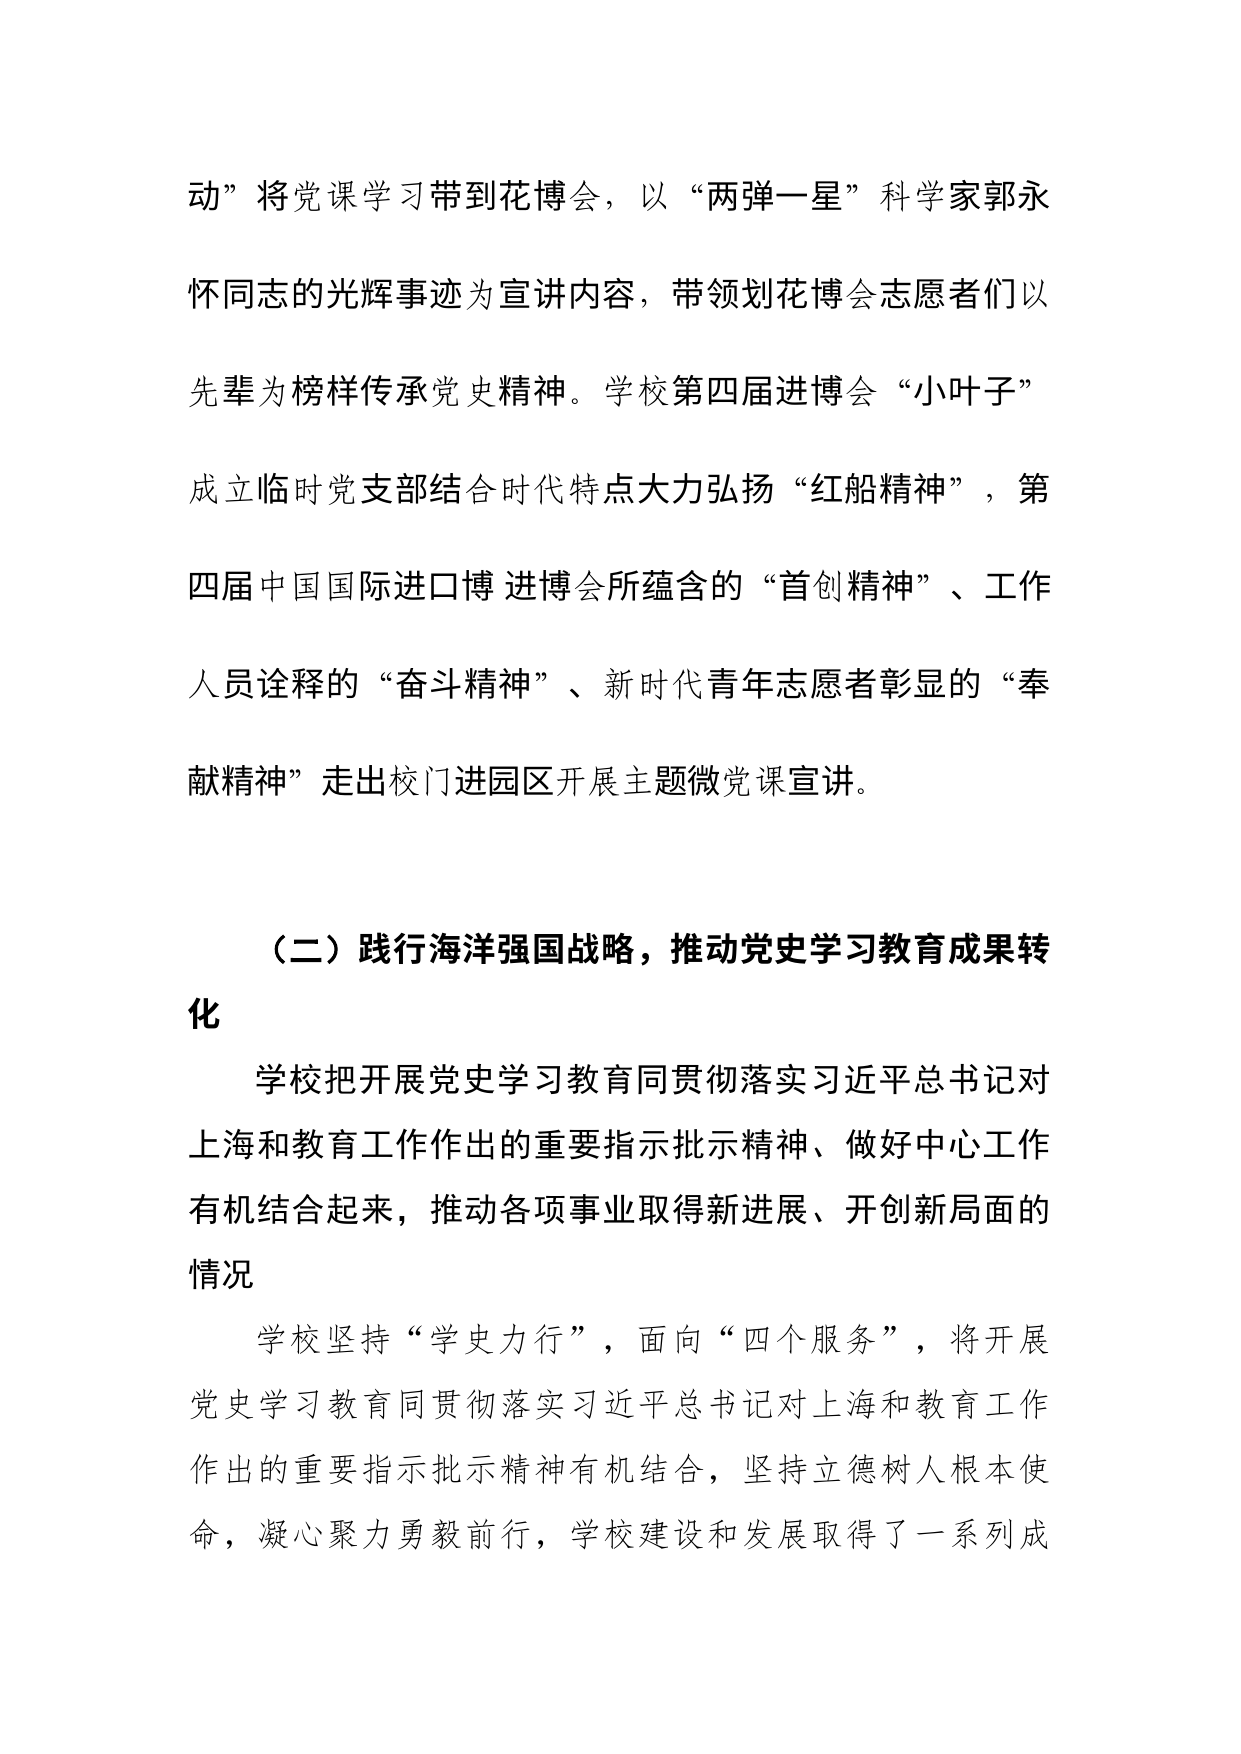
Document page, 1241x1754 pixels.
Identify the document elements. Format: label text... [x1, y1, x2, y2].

list 学校把开展党史学习教育同贯彻落实习近平总书记对上海和教育工作作出的重要指示批示精神、做好中心工作有机结合起来，推动各项事业取得新进展、开创新局面的情况 [187, 1045, 1053, 1305]
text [187, 162, 1053, 812]
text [187, 1305, 1053, 1565]
text （二）践行海洋强国战略，推动党史学习教育成果转化 [187, 915, 1053, 1045]
